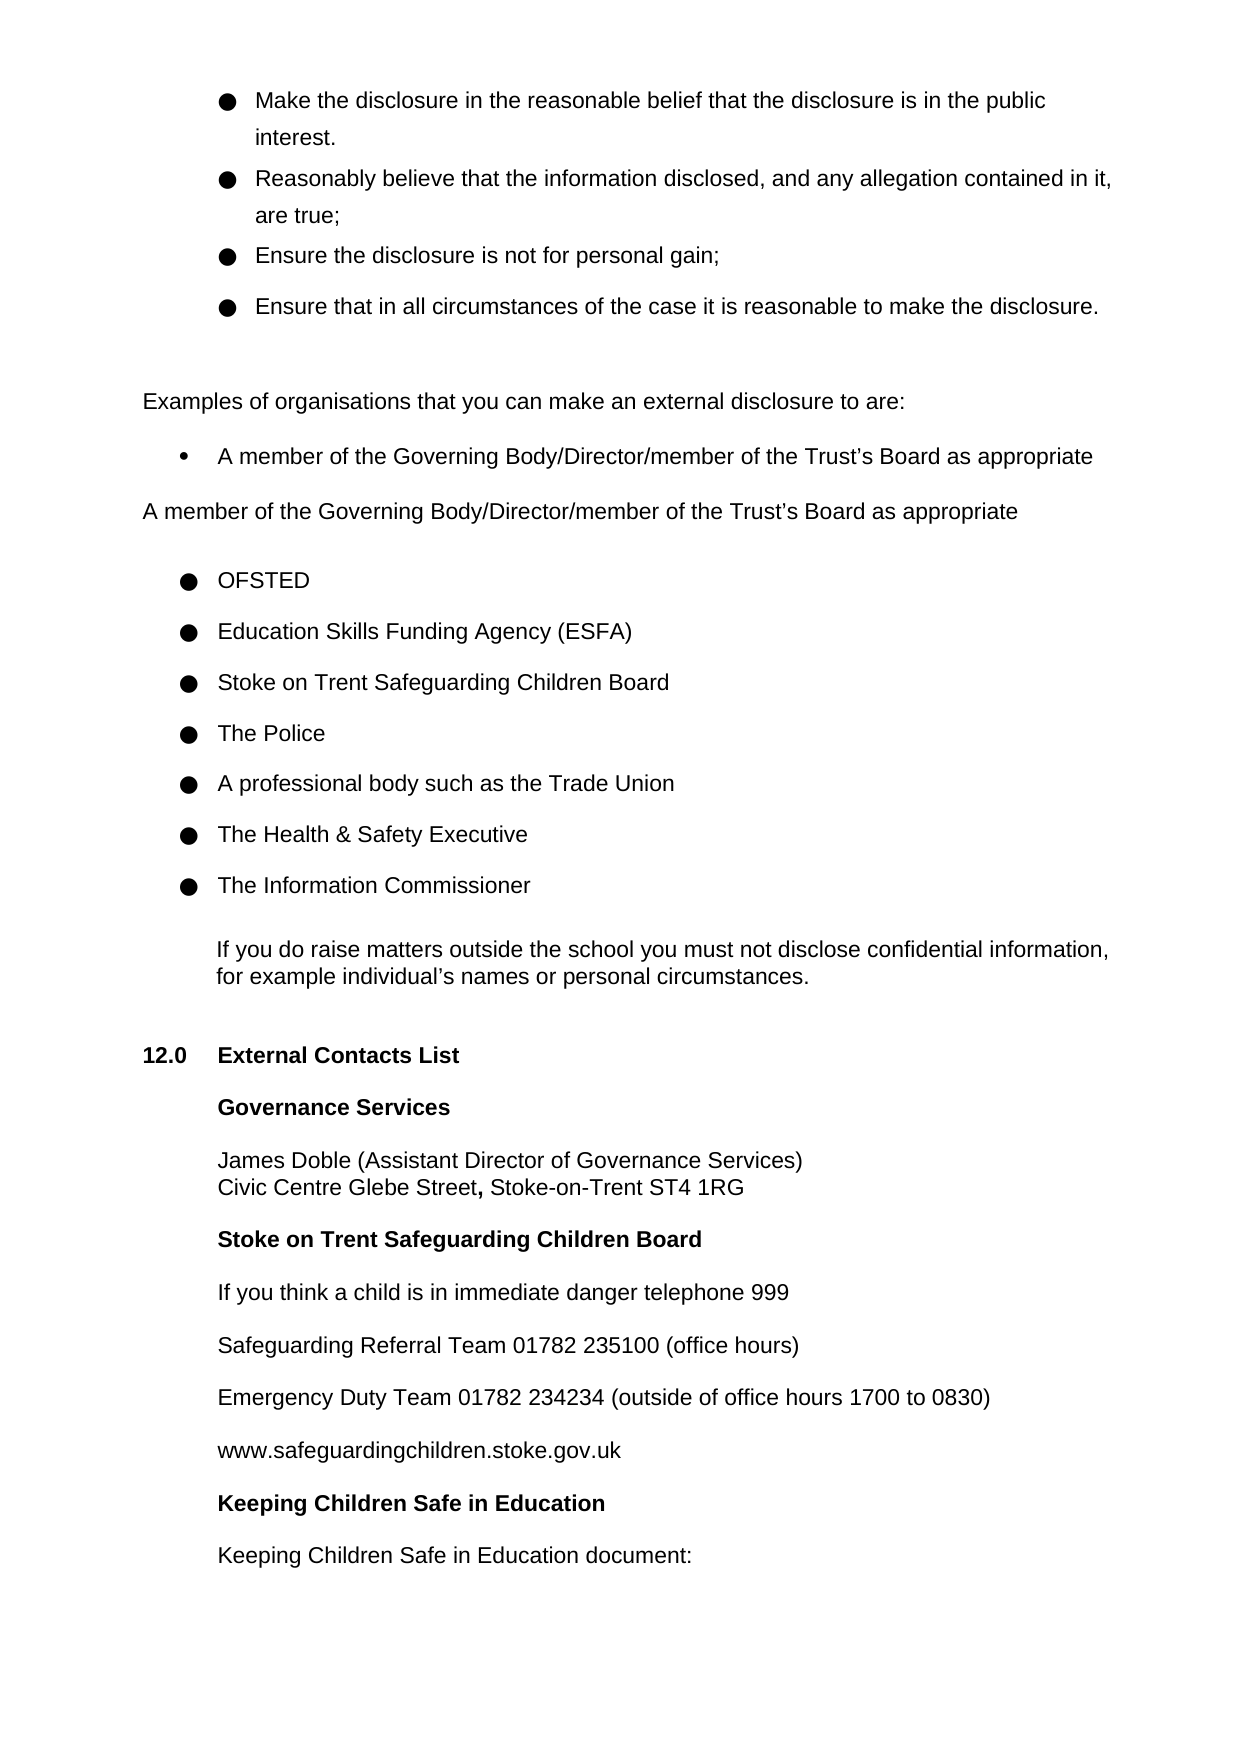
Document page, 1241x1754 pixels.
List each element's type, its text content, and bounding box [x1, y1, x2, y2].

text James Doble (Assistant Director of Governance Services) [217, 1147, 1131, 1173]
text Civic Centre Glebe Street, Stoke-on-Trent ST4 1RG [217, 1173, 1131, 1200]
text Examples of organisations that you can make an external disclosure to are: [142, 388, 1131, 415]
list The Health & Safety Executive [142, 808, 1131, 855]
text Stoke on Trent Safeguarding Children Board [217, 1226, 1131, 1252]
list A professional body such as the Trade Union [142, 758, 1131, 805]
list A member of the Governing Body/Director/member of the Trust’s Board as appropriate [180, 443, 1131, 469]
text Keeping Children Safe in Education document: [142, 1542, 1131, 1569]
text Safeguarding Referral Team 01782 235100 (office hours) [217, 1332, 1131, 1358]
text If you do raise matters outside the school you must not disclose confidential information, for example individual’s names or personal circumstances. [216, 936, 1131, 989]
list Ensure the disclosure is not for personal gain; [217, 230, 1131, 277]
text Governance Services [142, 1094, 1131, 1121]
text Emergency Duty Team 01782 234234 (outside of office hours 1700 to 0830) [217, 1384, 1131, 1411]
list The Police [142, 707, 1131, 754]
list Make the disclosure in the reasonable belief that the disclosure is in the public interest. [217, 75, 1131, 150]
list A member of the Governing Body/Director/member of the Trust’s Board as appropriate [142, 498, 1131, 524]
text 12.0 External Contacts List [142, 1042, 1131, 1068]
list Stoke on Trent Safeguarding Children Board [142, 656, 1131, 703]
list Education Skills Funding Agency (ESFA) [142, 606, 1131, 652]
text Keeping Children Safe in Education [142, 1490, 1131, 1516]
list OFSTED [142, 555, 1131, 602]
list The Information Commissioner [142, 859, 1131, 906]
list Ensure that in all circumstances of the case it is reasonable to make the disclosure. [217, 281, 1131, 328]
list Reasonably believe that the information disclosed, and any allegation contained in it, are true; [217, 152, 1131, 228]
text If you think a child is in immediate danger telephone 999 [217, 1279, 1131, 1305]
text www.safeguardingchildren.stoke.gov.uk [217, 1437, 1131, 1463]
